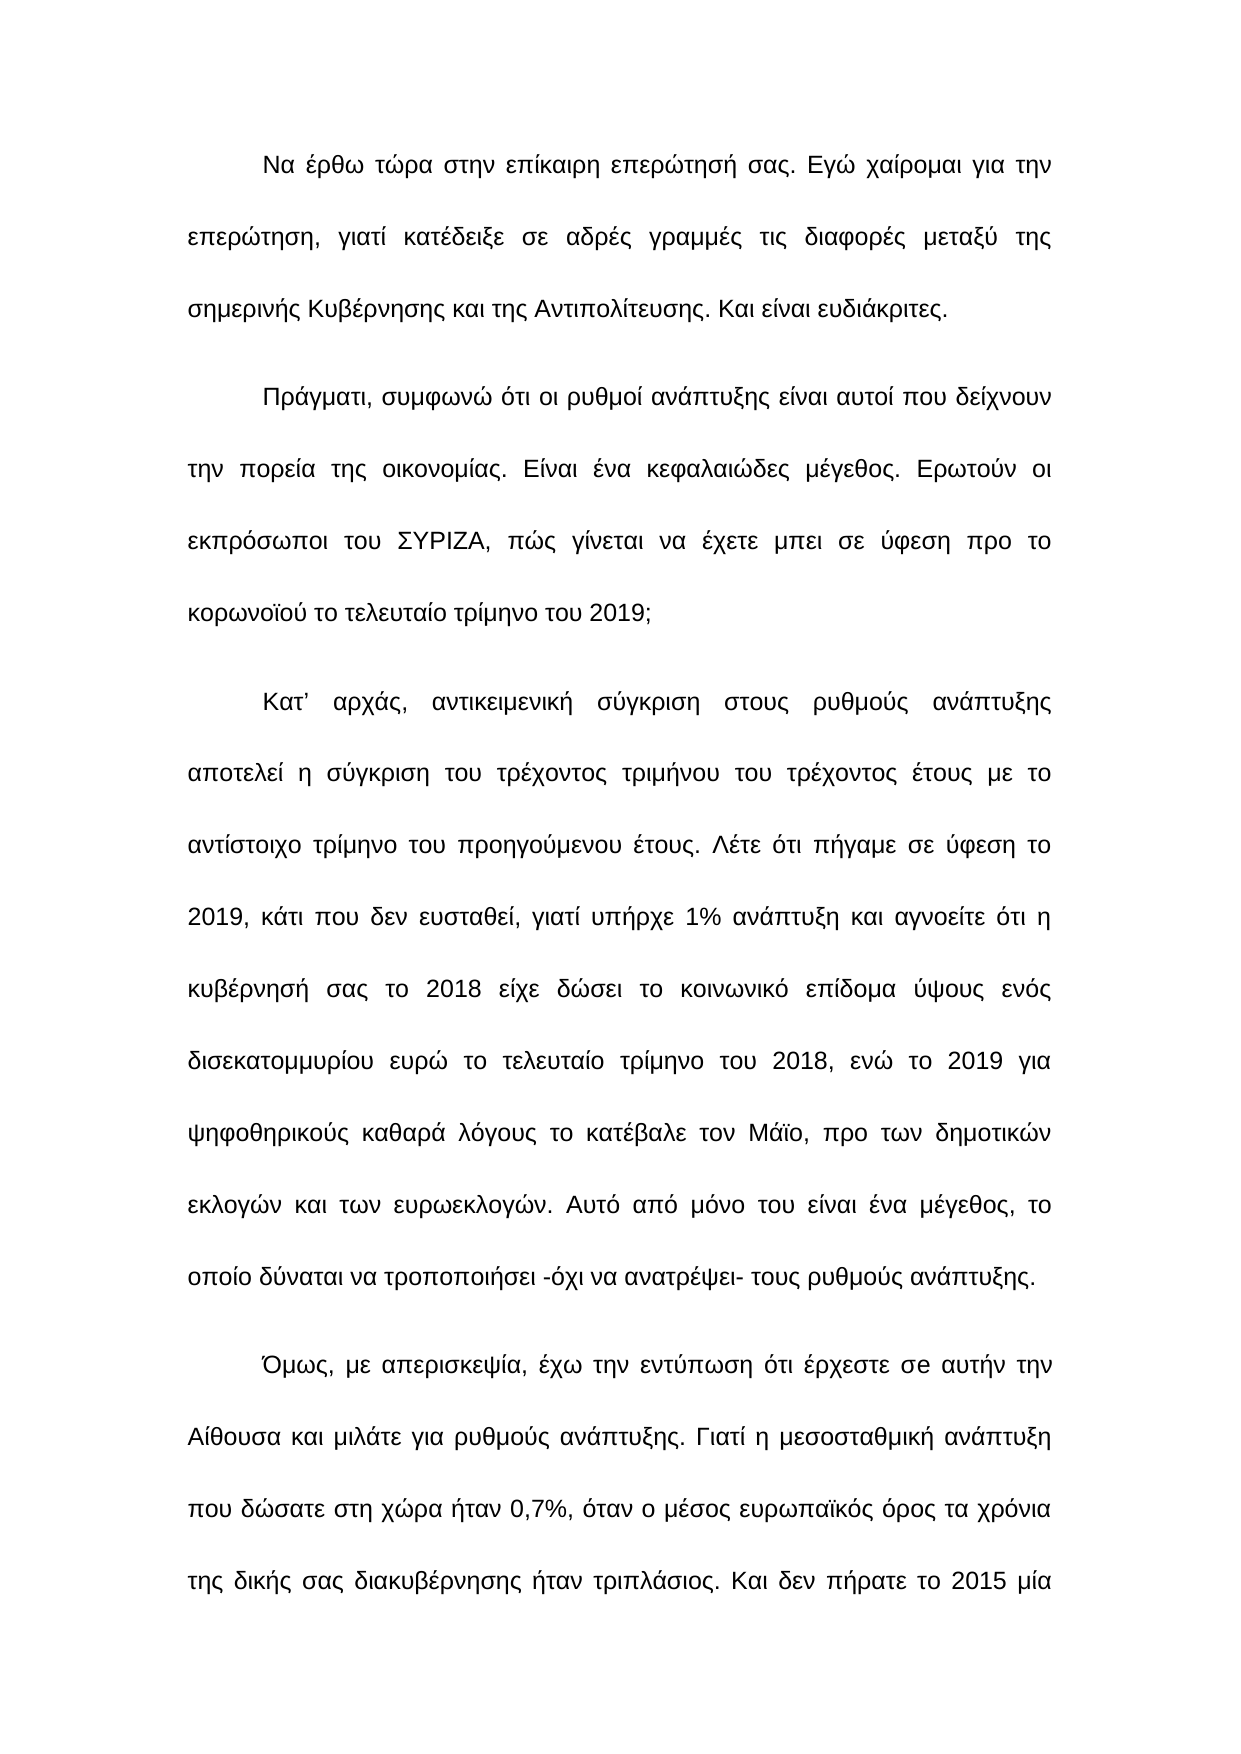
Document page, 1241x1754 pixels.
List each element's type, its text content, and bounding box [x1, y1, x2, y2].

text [187, 1350, 1053, 1594]
text Να έρθω τώρα στην επίκαιρη επερώτησή σας. Εγώ χαίρομαι για την επερώτηση, γιατί κατέδειξε σε αδρές γραμμές τις διαφορές μεταξύ της σημερινής Κυβέρνησης και της Αντιπολίτευσης. Και είναι ευδιάκριτες. [187, 150, 1053, 322]
text Πράγματι, συμφωνώ ότι οι ρυθμοί ανάπτυξης είναι αυτοί που δείχνουν την πορεία της οικονομίας. Είναι ένα κεφαλαιώδες μέγεθος. Ερωτούν οι εκπρόσωποι του ΣΥΡΙΖΑ, πώς γίνεται να έχετε μπει σε ύφεση προ το κορωνοϊού το τελευταίο τρίμηνο του 2019; [187, 382, 1053, 627]
text Κατ’ αρχάς, αντικειμενική σύγκριση στους ρυθμούς ανάπτυξης αποτελεί η σύγκριση του τρέχοντος τριμήνου του τρέχοντος έτους με το αντίστοιχο τρίμηνο του προηγούμενου έτους. Λέτε ότι πήγαμε σε ύφεση το 2019, κάτι που δεν ευσταθεί, γιατί υπήρχε 1% ανάπτυξη και αγνοείτε ότι η κυβέρνησή σας το 2018 είχε δώσει το κοινωνικό επίδομα ύψους ενός δισεκατομμυρίου ευρώ το τελευταίο τρίμηνο του 2018, ενώ το 2019 για ψηφοθηρικούς καθαρά λόγους το κατέβαλε τον Μάϊο, προ των δημοτικών εκλογών και των ευρωεκλογών. Αυτό από μόνο του είναι ένα μέγεθος, το οποίο δύναται να τροποποιήσει -όχι να ανατρέψει- τους ρυθμούς ανάπτυξης. [187, 686, 1053, 1290]
